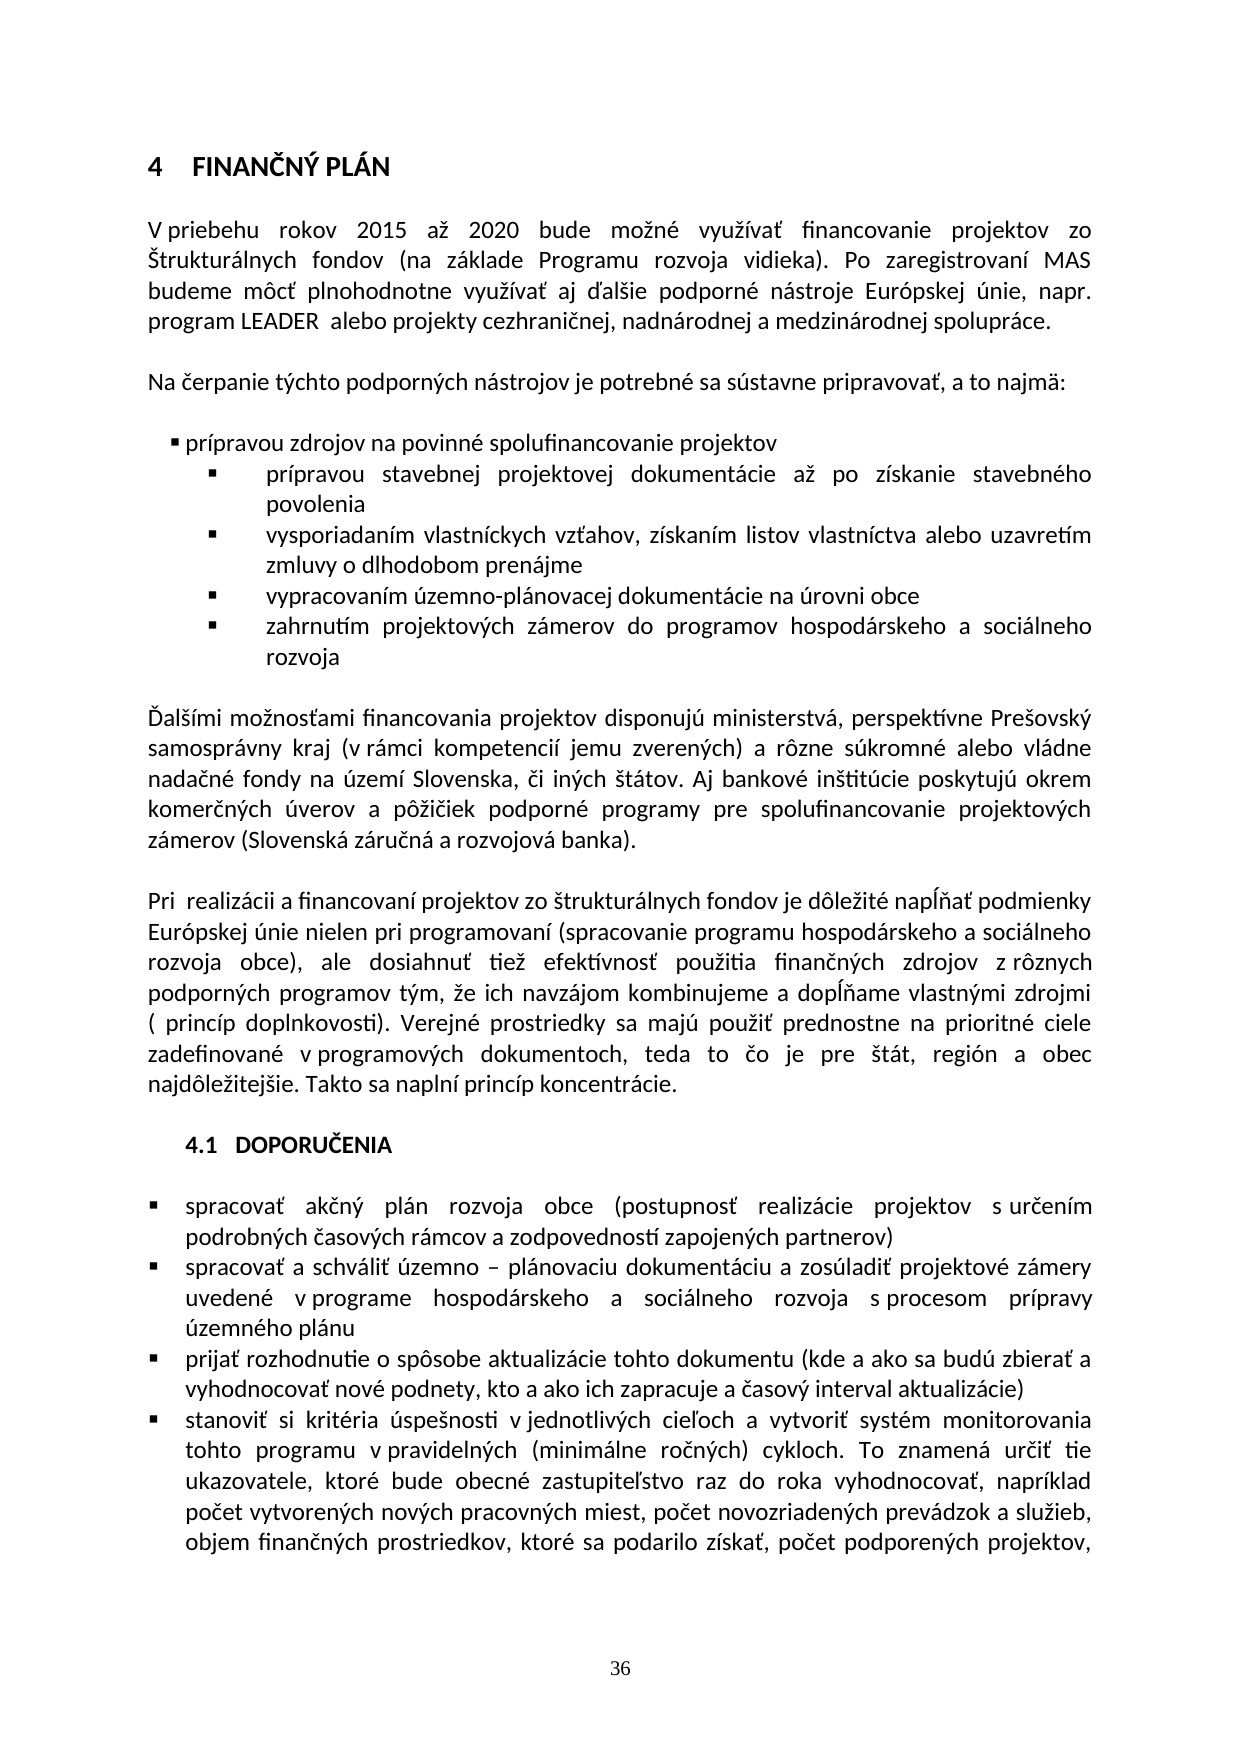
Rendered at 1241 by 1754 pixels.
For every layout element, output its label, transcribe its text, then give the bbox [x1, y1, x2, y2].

list Finančný plán [148, 148, 1093, 183]
list vypracovaním územno-plánovacej dokumentácie na úrovni obce [207, 580, 1093, 611]
text V priebehu rokov 2015 až 2020 bude možné využívať financovanie projektov zo Štrukturálnych fondov (na základe Programu rozvoja vidieka). Po zaregistrovaní MAS budeme môcť plnohodnotne využívať aj ďalšie podporné nástroje Európskej únie, napr. program LEADER alebo projekty cezhraničnej, nadnárodnej a medzinárodnej spolupráce. [148, 214, 1093, 336]
list prípravou stavebnej projektovej dokumentácie až po získanie stavebného povolenia [207, 458, 1093, 519]
list prijať rozhodnutie o spôsobe aktualizácie tohto dokumentu (kde a ako sa budú zbierať a vyhodnocovať nové podnety, kto a ako ich zapracuje a časový interval aktualizácie) [148, 1343, 1093, 1404]
text Na čerpanie týchto podporných nástrojov je potrebné sa sústavne pripravovať, a to najmä: [148, 366, 1093, 397]
list prípravou zdrojov na povinné spolufinancovanie projektov [148, 427, 1093, 458]
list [148, 1404, 1093, 1557]
list spracovať akčný plán rozvoja obce (postupnosť realizácie projektov s určením podrobných časových rámcov a zodpovedností zapojených partnerov) [148, 1190, 1093, 1251]
list vysporiadaním vlastníckych vzťahov, získaním listov vlastníctva alebo uzavretím zmluvy o dlhodobom prenájme [207, 519, 1093, 580]
list Doporučenia [185, 1129, 1093, 1160]
text Ďalšími možnosťami financovania projektov disponujú ministerstvá, perspektívne Prešovský samosprávny kraj (v rámci kompetencií jemu zverených) a rôzne súkromné alebo vládne nadačné fondy na území Slovenska, či iných štátov. Aj bankové inštitúcie poskytujú okrem komerčných úverov a pôžičiek podporné programy pre spolufinancovanie projektových zámerov (Slovenská záručná a rozvojová banka). [148, 702, 1093, 855]
text Pri realizácii a financovaní projektov zo štrukturálnych fondov je dôležité napĺňať podmienky Európskej únie nielen pri programovaní (spracovanie programu hospodárskeho a sociálneho rozvoja obce), ale dosiahnuť tiež efektívnosť použitia finančných zdrojov z rôznych podporných programov tým, že ich navzájom kombinujeme a dopĺňame vlastnými zdrojmi ( princíp doplnkovosti). Verejné prostriedky sa majú použiť prednostne na prioritné ciele zadefinované v programových dokumentoch, teda to čo je pre štát, región a obec najdôležitejšie. Takto sa naplní princíp koncentrácie. [148, 885, 1093, 1099]
list spracovať a schváliť územno – plánovaciu dokumentáciu a zosúladiť projektové zámery uvedené v programe hospodárskeho a sociálneho rozvoja s procesom prípravy územného plánu [148, 1251, 1093, 1343]
list zahrnutím projektových zámerov do programov hospodárskeho a sociálneho rozvoja [207, 611, 1093, 672]
